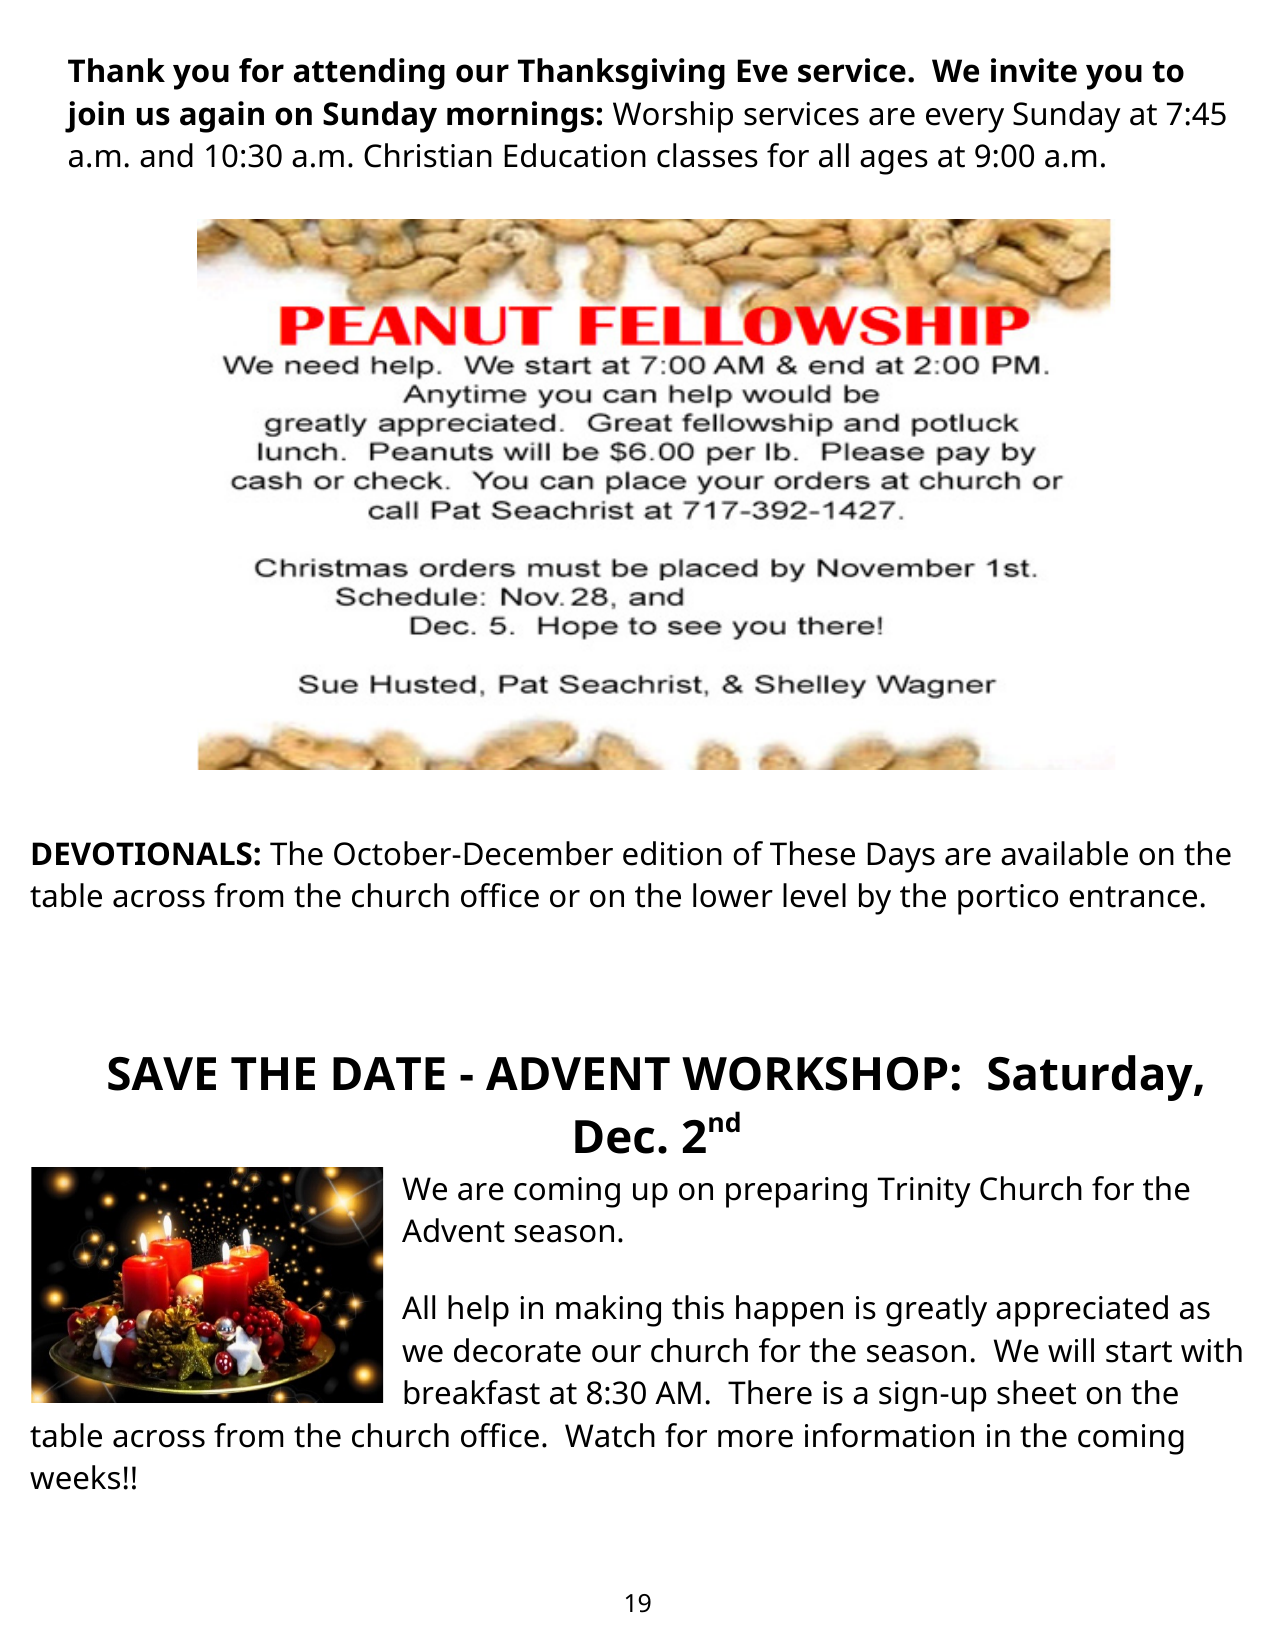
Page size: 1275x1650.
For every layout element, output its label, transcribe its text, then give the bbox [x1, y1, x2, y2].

text SAVE THE DATE - ADVENT WORKSHOP: Saturday, Dec. 2nd [67, 1042, 1245, 1167]
text DEVOTIONALS: The October-December edition of These Days are available on the table across from the church office or on the lower level by the portico entrance. [30, 832, 1245, 917]
text All help in making this happen is greatly appreciated as we decorate our church for the season. We will start with breakfast at 8:30 AM. There is a sign-up sheet on the table across from the church office. Watch for more information in the coming weeks!! [30, 1286, 1245, 1499]
picture [197, 219, 1116, 770]
picture [30, 1167, 383, 1402]
text We are coming up on preparing Trinity Church for the Advent season. [383, 1167, 1245, 1286]
text Thank you for attending our Thanksgiving Eve service. We invite you to join us again on Sunday mornings: Worship services are every Sunday at 7:45 a.m. and 10:30 a.m. Christian Education classes for all ages at 9:00 a.m. [67, 49, 1245, 177]
